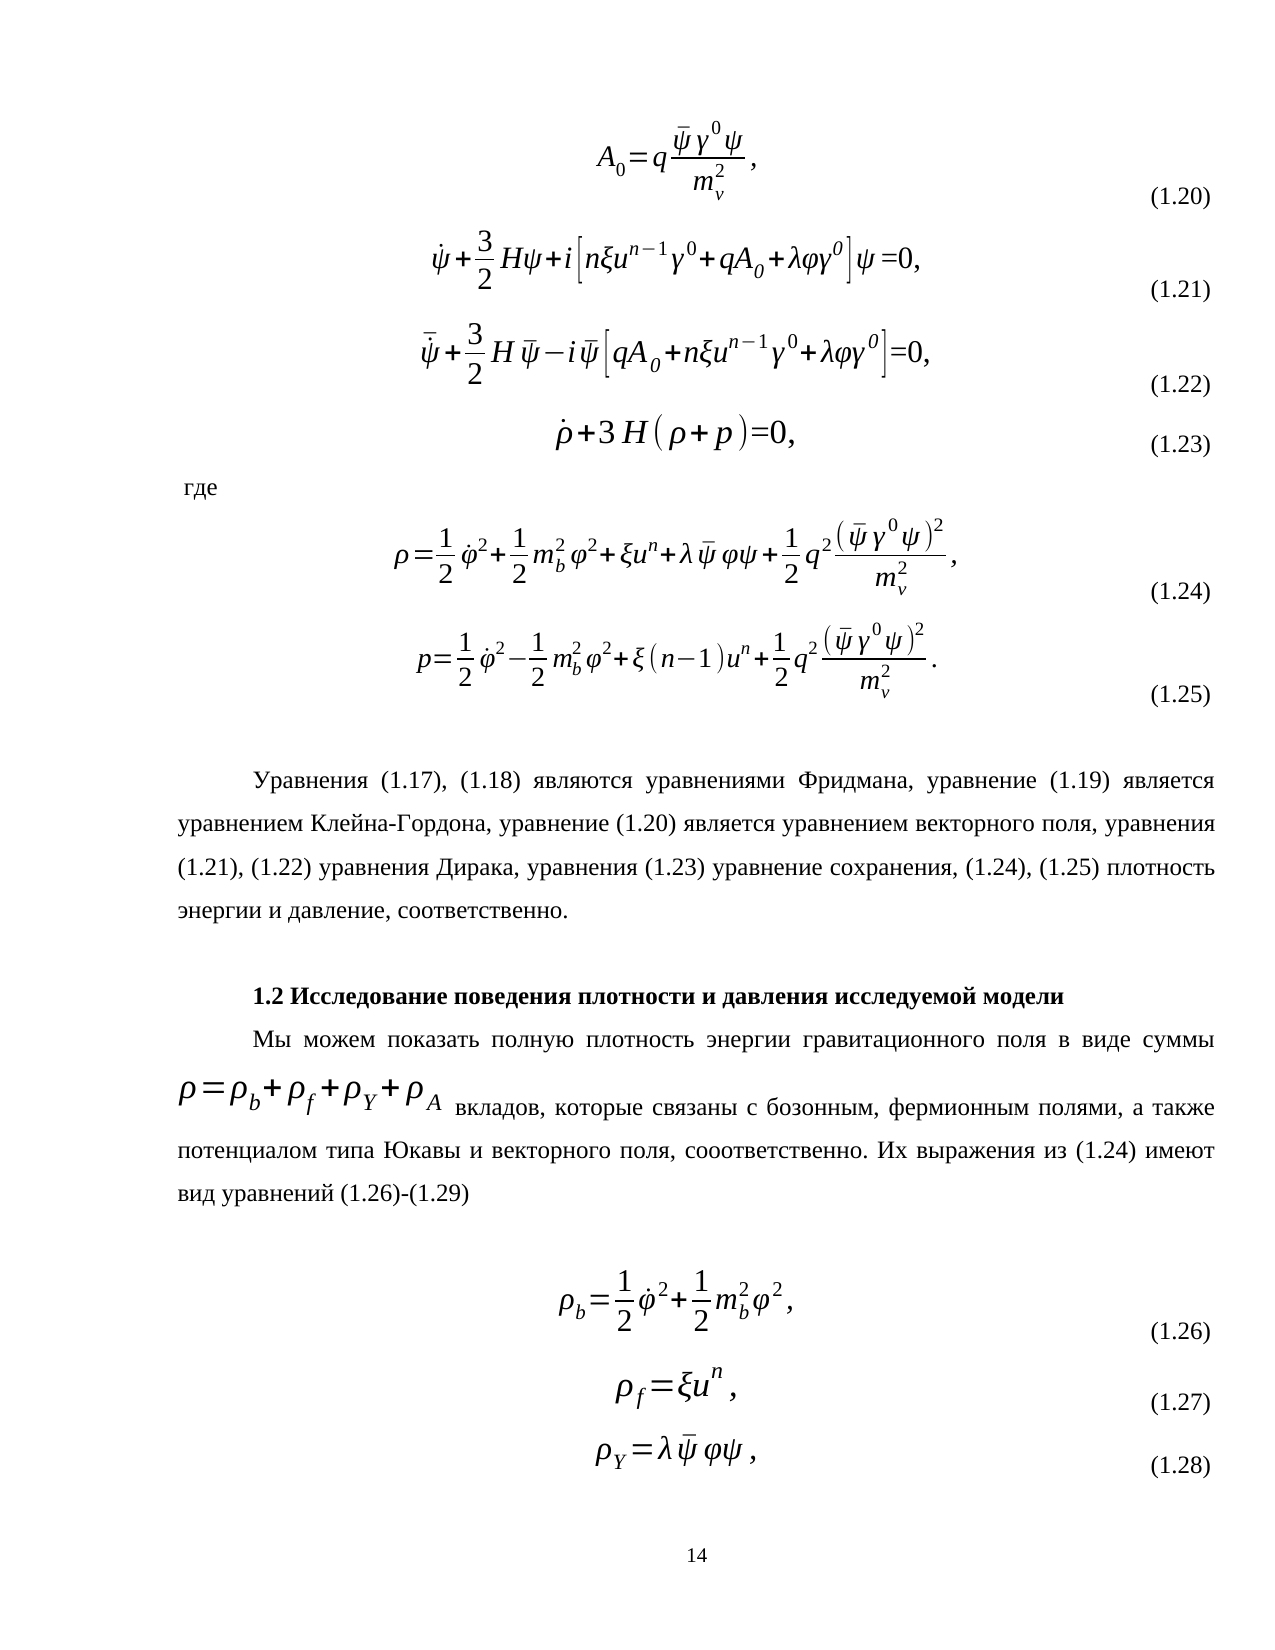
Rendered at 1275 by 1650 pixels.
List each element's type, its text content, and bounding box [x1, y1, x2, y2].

text (1.21) [177, 224, 1216, 303]
text (1.27) [177, 1359, 1216, 1416]
text (1.28) [177, 1430, 1216, 1479]
text Уравнения (1.17), (1.18) являются уравнениями Фридмана, уравнениe (1.19) является уравнением Клейна-Гордона, уравнение (1.20) является уравнением векторного поля, уравнения (1.21), (1.22) уравнения Дирака, уравнения (1.23) уравнение сохранения, (1.24), (1.25) плотность энергии и давление, соответственно. [177, 765, 1216, 923]
text (1.24) [177, 515, 1216, 605]
text (1.26) [177, 1264, 1216, 1344]
text где [177, 472, 1216, 501]
text (1.20) [177, 118, 1216, 209]
text 1.2 Исследование поведения плотности и давления исследуемой модели [177, 981, 1216, 1010]
text (1.22) [177, 317, 1216, 397]
text Мы можем показать полную плотность энергии гравитационного поля в виде суммы вкладов, которые связаны с бозонным, фермионным полями, а также потенциалом типа Юкавы и векторного поля, сооответственно. Их выражения из (1.24) имеют вид уравнений (1.26)-(1.29) [177, 1024, 1216, 1207]
text (1.23) [177, 412, 1216, 458]
text (1.25) [177, 619, 1216, 708]
